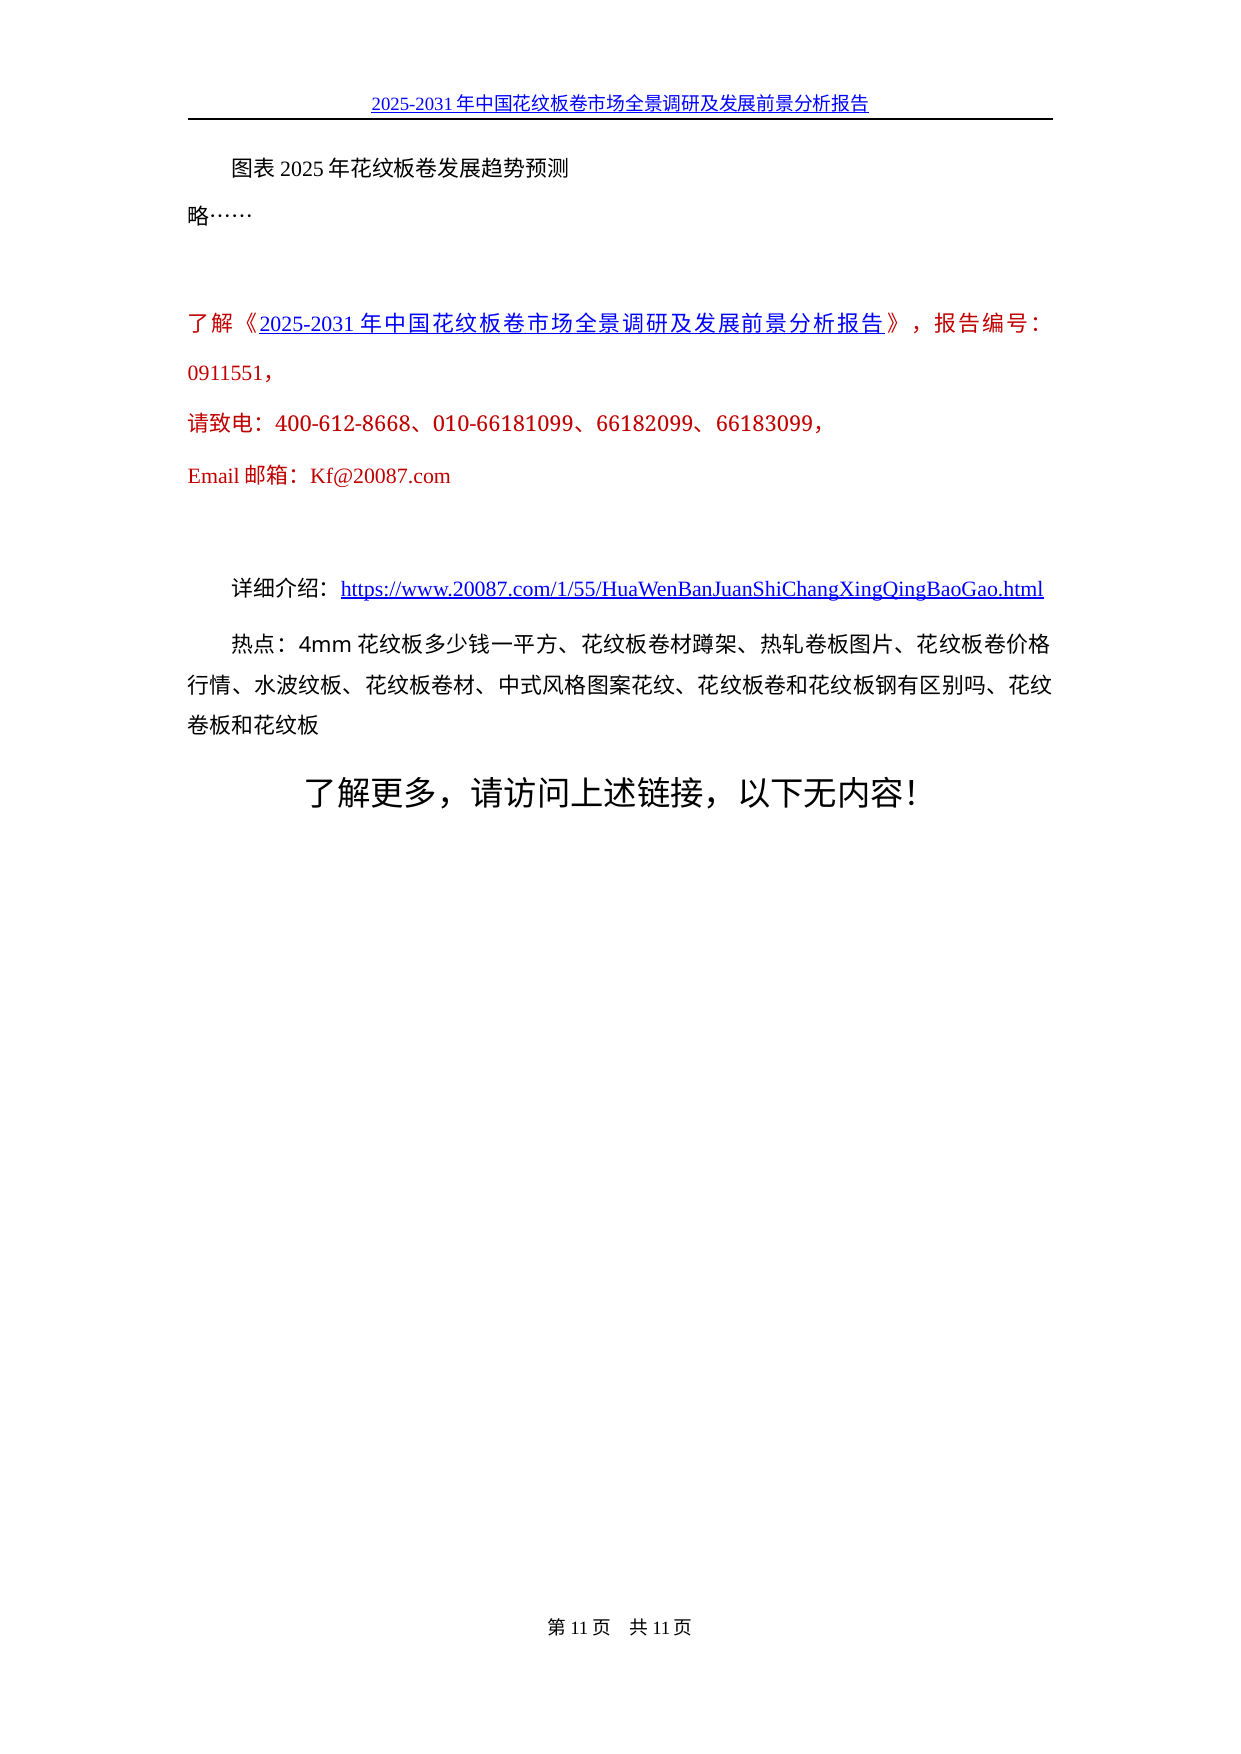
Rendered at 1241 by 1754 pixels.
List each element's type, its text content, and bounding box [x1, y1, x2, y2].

text 请致电：400-612-8668、010-66181099、66182099、66183099， [187, 406, 1053, 438]
text 详细介绍：https://www.20087.com/1/55/HuaWenBanJuanShiChangXingQingBaoGao.html [187, 570, 1053, 603]
text 热点：4mm花纹板多少钱一平方、花纹板卷材蹲架、热轧卷板图片、花纹板卷价格行情、水波纹板、花纹板卷材、中式风格图案花纹、花纹板卷和花纹板钢有区别吗、花纹卷板和花纹板 [187, 627, 1053, 741]
title 了解更多，请访问上述链接，以下无内容！ [187, 758, 1053, 823]
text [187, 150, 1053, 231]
text Email邮箱：Kf@20087.com [187, 457, 1053, 490]
text 了解《2025-2031年中国花纹板卷市场全景调研及发展前景分析报告》，报告编号：0911551， [187, 305, 1053, 387]
